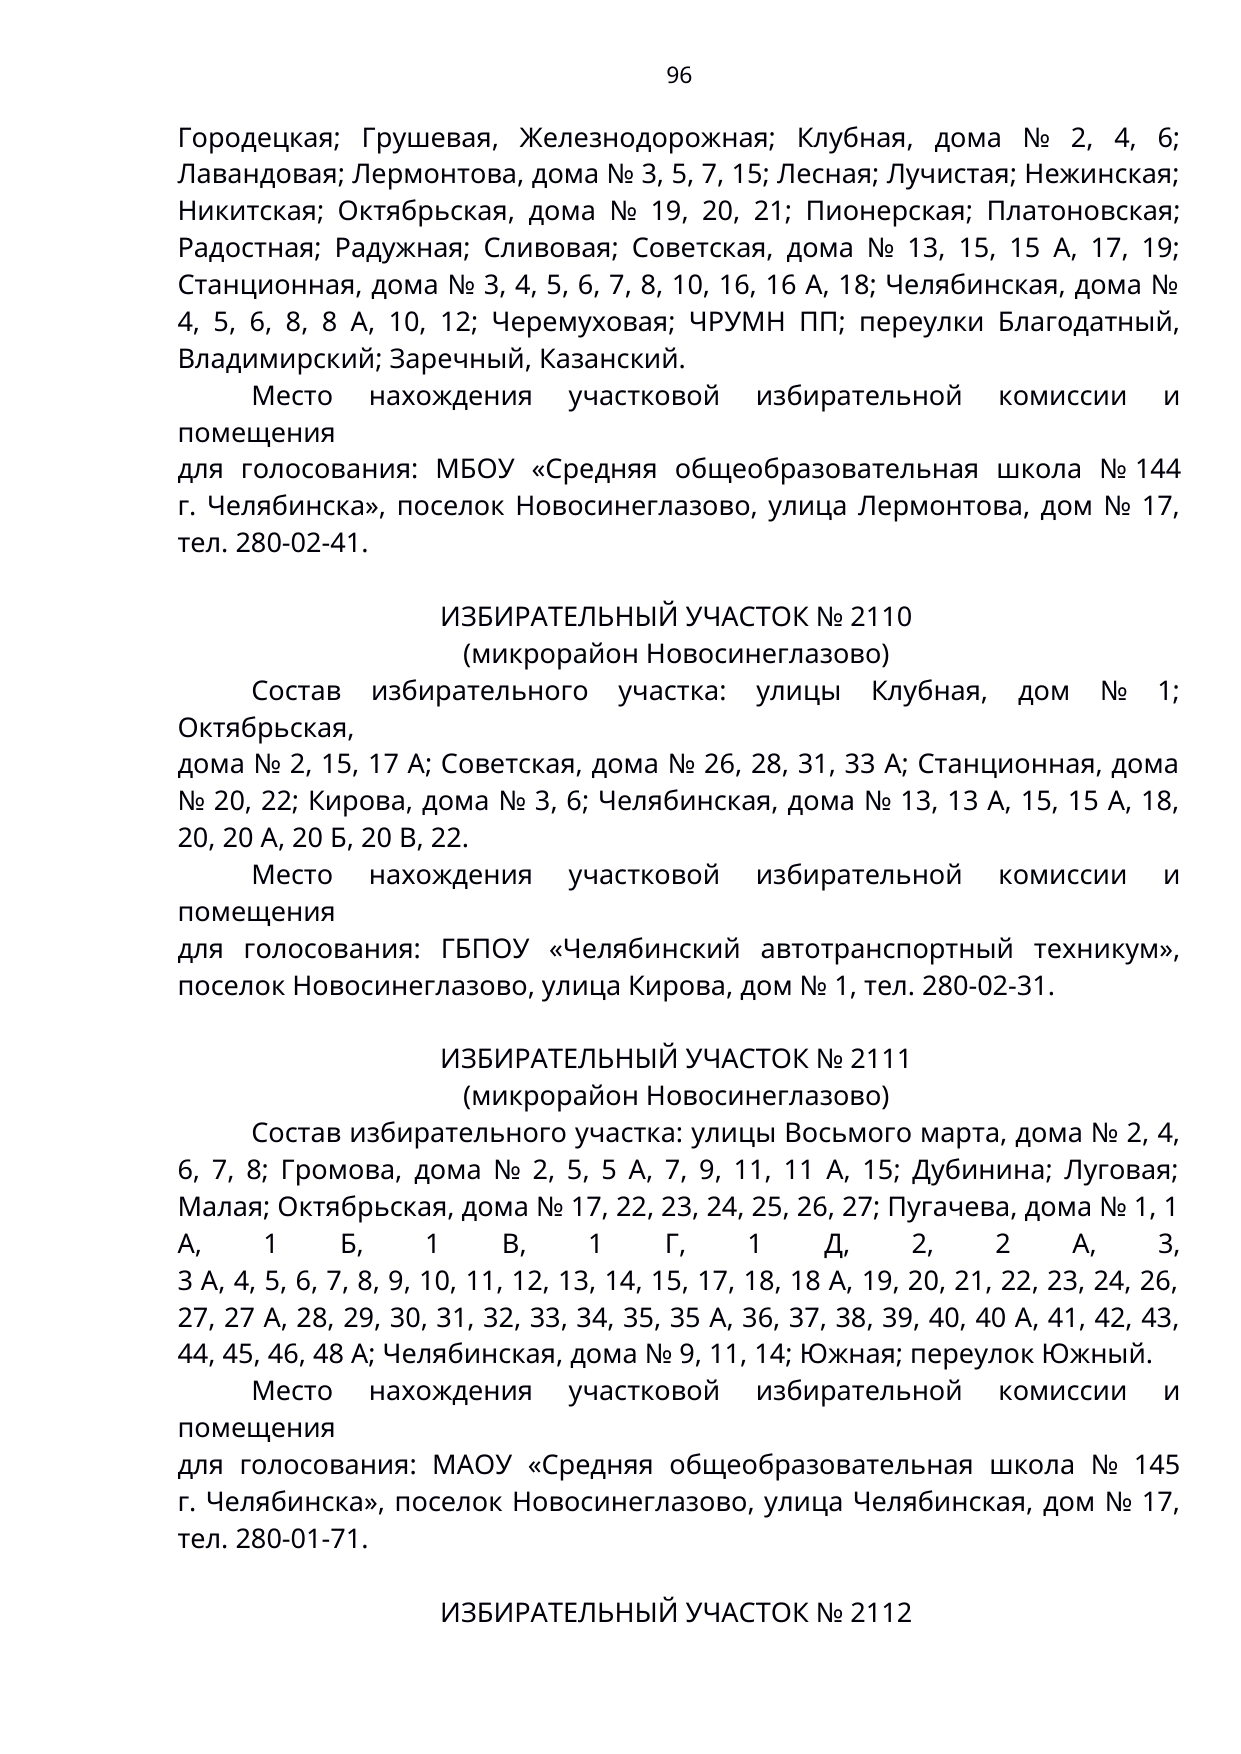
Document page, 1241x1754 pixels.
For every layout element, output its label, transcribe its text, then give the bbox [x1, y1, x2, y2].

text Состав избирательного участка: улицы Восьмого марта, дома № 2, 4, 6, 7, 8; Громова, дома № 2, 5, 5 А, 7, 9, 11, 11 А, 15; Дубинина; Луговая; Малая; Октябрьская, дома № 17, 22, 23, 24, 25, 26, 27; Пугачева, дома № 1, 1 А, 1 Б, 1 В, 1 Г, 1 Д, 2, 2 А, 3, 3 А, 4, 5, 6, 7, 8, 9, 10, 11, 12, 13, 14, 15, 17, 18, 18 А, 19, 20, 21, 22, 23, 24, 26, 27, 27 А, 28, 29, 30, 31, 32, 33, 34, 35, 35 А, 36, 37, 38, 39, 40, 40 А, 41, 42, 43, 44, 45, 46, 48 А; Челябинская, дома № 9, 11, 14; Южная; переулок Южный. [177, 1114, 1181, 1372]
text ИЗБИРАТЕЛЬНЫЙ УЧАСТОК № 2110 [177, 597, 1175, 634]
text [177, 118, 1181, 376]
text (микрорайон Новосинеглазово) [177, 1077, 1175, 1114]
text (микрорайон Новосинеглазово) [177, 634, 1175, 671]
text ИЗБИРАТЕЛЬНЫЙ УЧАСТОК № 2111 [177, 1040, 1175, 1077]
text Состав избирательного участка: улицы Клубная, дом № 1; Октябрьская, дома № 2, 15, 17 А; Советская, дома № 26, 28, 31, 33 А; Станционная, дома № 20, 22; Кирова, дома № 3, 6; Челябинская, дома № 13, 13 А, 15, 15 А, 18, 20, 20 А, 20 Б, 20 В, 22. [177, 671, 1181, 856]
text Место нахождения участковой избирательной комиссии и помещения для голосования: МАОУ «Средняя общеобразовательная школа № 145 г. Челябинска», поселок Новосинеглазово, улица Челябинская, дом № 17, тел. 280-01-71. [177, 1372, 1181, 1556]
text ИЗБИРАТЕЛЬНЫЙ УЧАСТОК № 2112 [177, 1593, 1175, 1630]
text Место нахождения участковой избирательной комиссии и помещения для голосования: ГБПОУ «Челябинский автотранспортный техникум», поселок Новосинеглазово, улица Кирова, дом № 1, тел. 280-02-31. [177, 856, 1181, 1003]
